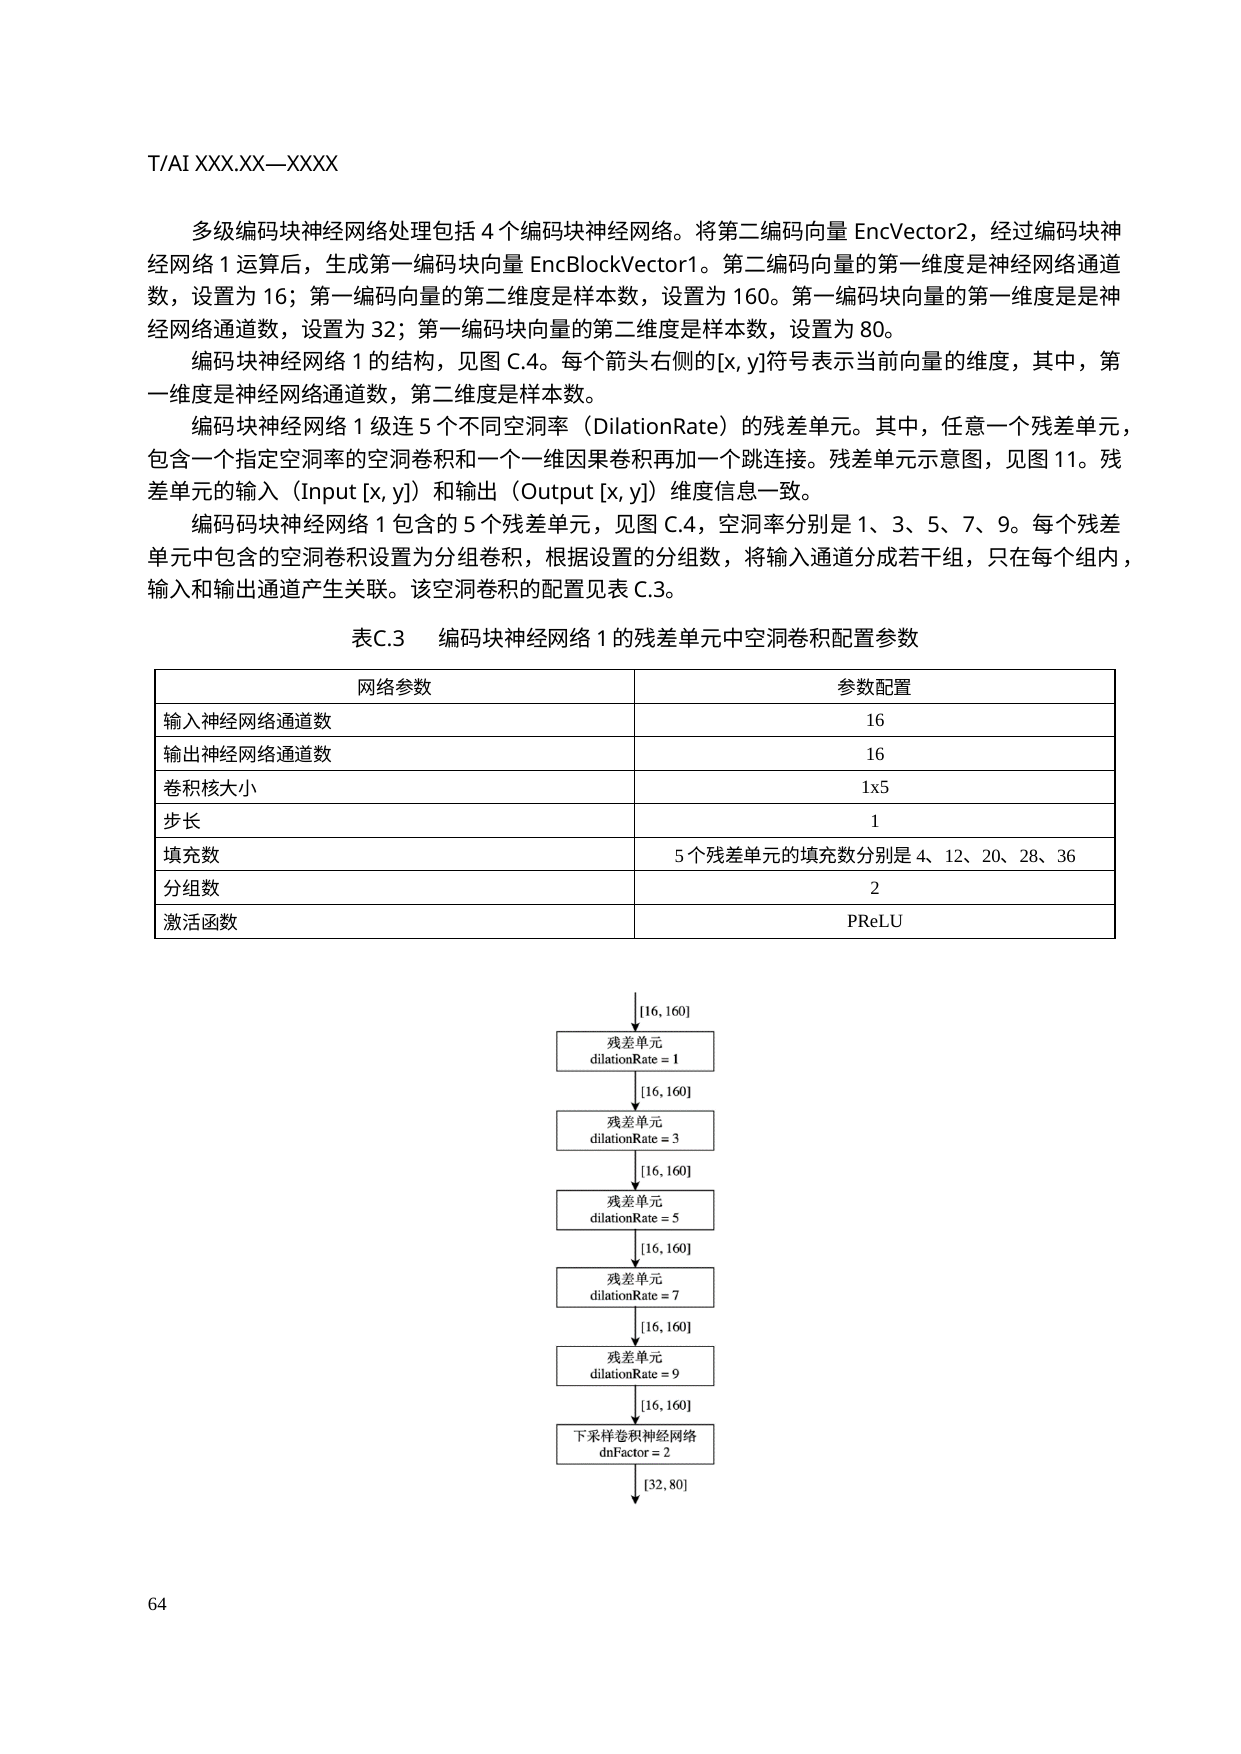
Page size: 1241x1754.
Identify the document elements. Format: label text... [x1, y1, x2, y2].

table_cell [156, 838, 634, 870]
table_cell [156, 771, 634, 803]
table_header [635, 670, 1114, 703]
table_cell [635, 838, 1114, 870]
text 编码码块神经网络1包含的5个残差单元，见图C.4，空洞率分别是1、3、5、7、9。每个残差单元中包含的空洞卷积设置为分组卷积，根据设置的分组数，将输入通道分成若干组，只在每个组内，输入和输出通道产生关联。该空洞卷积的配置见表C.3。 [148, 507, 1122, 604]
picture [541, 971, 729, 1527]
text 编码块神经网络1级连5个不同空洞率（DilationRate）的残差单元。其中，任意一个残差单元，包含一个指定空洞率的空洞卷积和一个一维因果卷积再加一个跳连接。残差单元示意图，见图11。残差单元的输入（Input [x, y]）和输出（Output [x, y]）维度信息一致。 [148, 409, 1122, 507]
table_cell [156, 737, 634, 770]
text 编码块神经网络1的结构，见图C.4。每个箭头右侧的[x, y]符号表示当前向量的维度，其中，第一维度是神经网络通道数，第二维度是样本数。 [148, 344, 1122, 409]
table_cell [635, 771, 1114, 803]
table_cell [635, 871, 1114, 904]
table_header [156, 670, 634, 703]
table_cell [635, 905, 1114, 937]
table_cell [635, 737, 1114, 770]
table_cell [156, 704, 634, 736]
text 多级编码块神经网络处理包括4个编码块神经网络。将第二编码向量EncVector2，经过编码块神经网络1运算后，生成第一编码块向量EncBlockVector1。第二编码向量的第一维度是神经网络通道数，设置为16；第一编码向量的第二维度是样本数，设置为160。第一编码块向量的第一维度是是神经网络通道数，设置为32；第一编码块向量的第二维度是样本数，设置为80。 [148, 214, 1122, 344]
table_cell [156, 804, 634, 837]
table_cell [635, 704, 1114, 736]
list 编码块神经网络1的残差单元中空洞卷积配置参数 [148, 620, 1122, 653]
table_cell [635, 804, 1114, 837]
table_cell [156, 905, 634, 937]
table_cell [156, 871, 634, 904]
